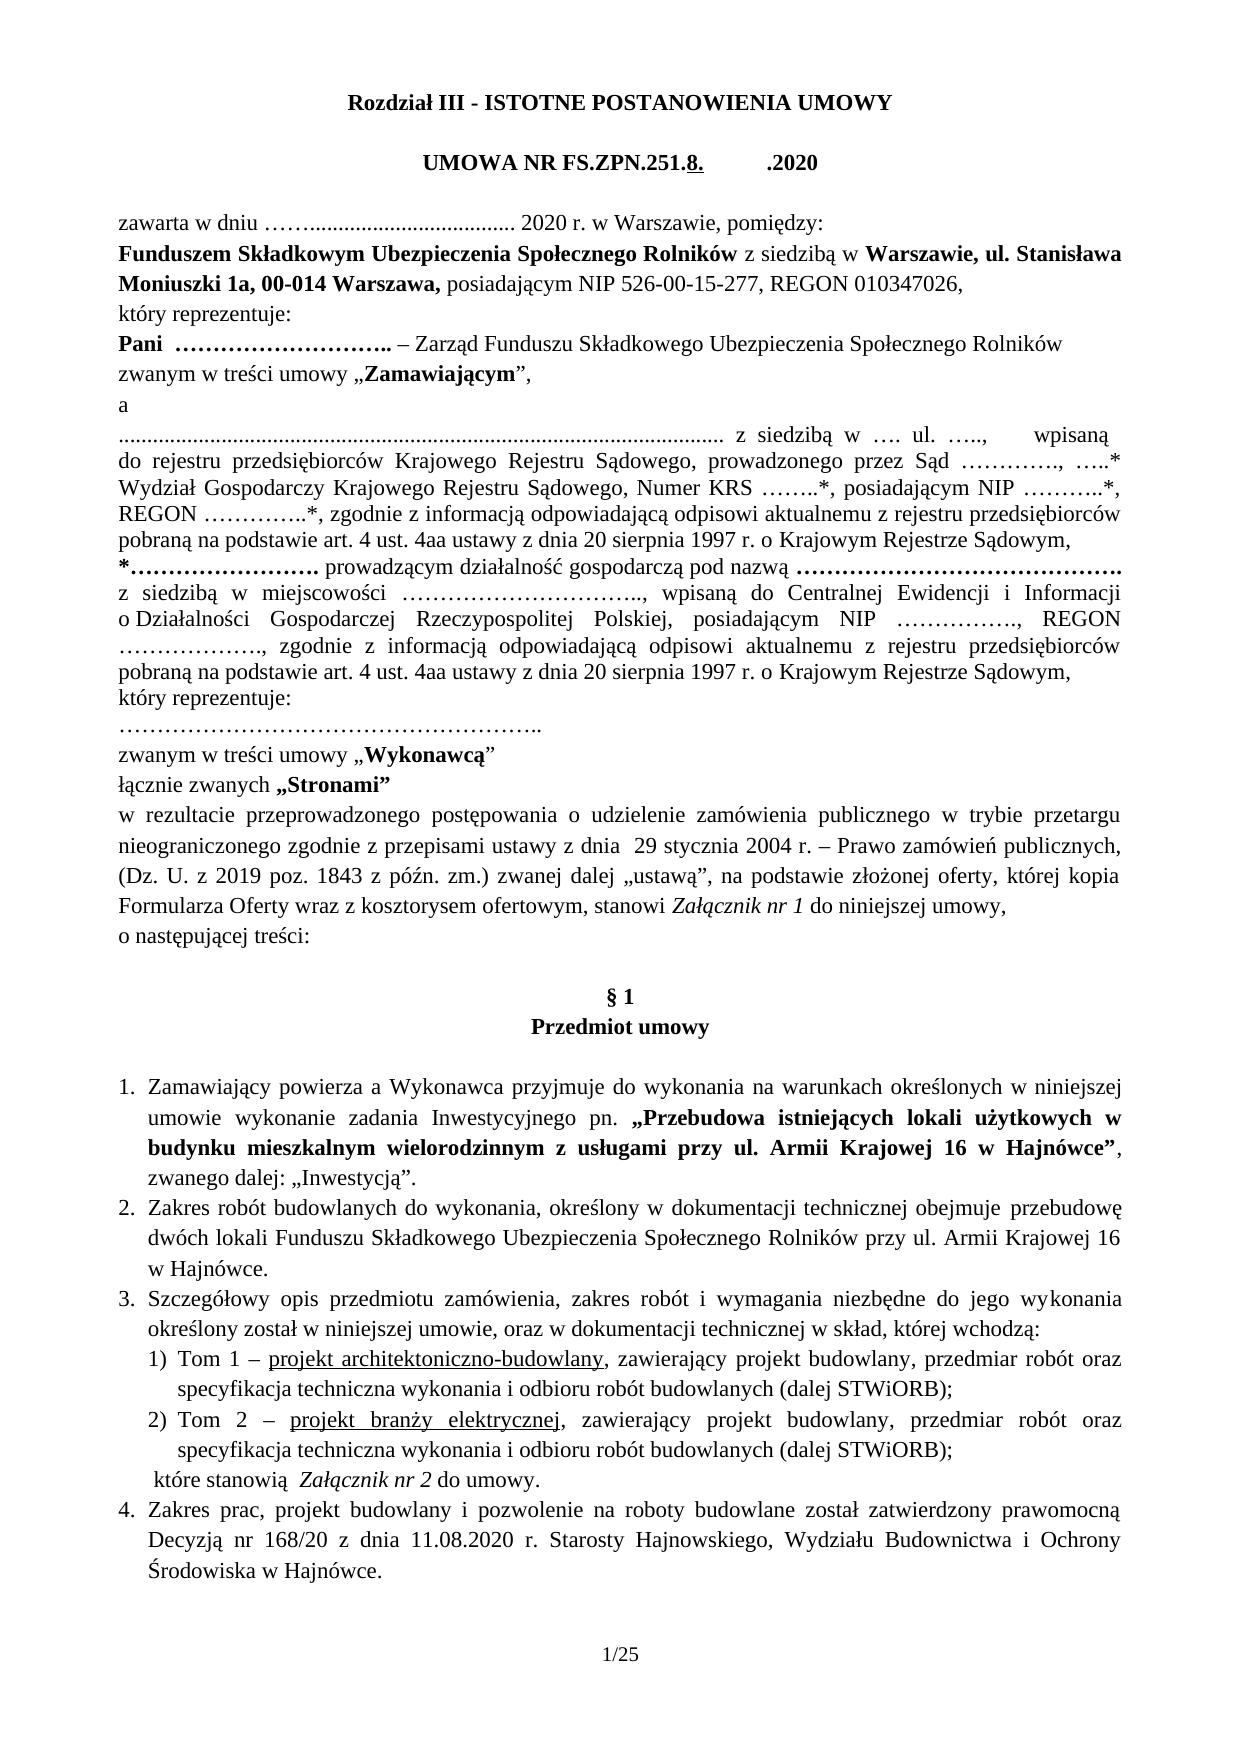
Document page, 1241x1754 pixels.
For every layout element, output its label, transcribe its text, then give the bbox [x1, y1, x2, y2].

list Tom 2 – projekt branży elektrycznej, zawierający projekt budowlany, przedmiar robót oraz specyfikacja techniczna wykonania i odbioru robót budowlanych (dalej STWiORB); [148, 1406, 1122, 1462]
text który reprezentuje: [118, 684, 1122, 711]
text a [118, 391, 1122, 417]
text .......................................................................................................... z siedzibą w …. ul. ….., wpisaną do rejestru przedsiębiorców Krajowego Rejestru Sądowego, prowadzonego przez Sąd …………., …..* Wydział Gospodarczy Krajowego Rejestru Sądowego, Numer KRS ……..*, posiadającym NIP ………..*, REGON …………..*, zgodnie z informacją odpowiadającą odpisowi aktualnemu z rejestru przedsiębiorców pobraną na podstawie art. 4 ust. 4aa ustawy z dnia 20 sierpnia 1997 r. o Krajowym Rejestrze Sądowym, [118, 421, 1122, 553]
text Przedmiot umowy [118, 1013, 1122, 1039]
list Zakres robót budowlanych do wykonania, określony w dokumentacji technicznej obejmuje przebudowę dwóch lokali Funduszu Składkowego Ubezpieczenia Społecznego Rolników przy ul. Armii Krajowej 16 w Hajnówce. [118, 1194, 1122, 1281]
text o następującej treści: [118, 922, 1122, 949]
text § 1 [118, 983, 1122, 1009]
text Rozdział III - ISTOTNE POSTANOWIENIA UMOWY [118, 89, 1122, 115]
text *……………………. prowadzącym działalność gospodarczą pod nazwą ……………………………………. z siedzibą w miejscowości ………………………….., wpisaną do Centralnej Ewidencji i Informacji o Działalności Gospodarczej Rzeczypospolitej Polskiej, posiadającym NIP ……………., REGON ………………., zgodnie z informacją odpowiadającą odpisowi aktualnemu z rejestru przedsiębiorców pobraną na podstawie art. 4 ust. 4aa ustawy z dnia 20 sierpnia 1997 r. o Krajowym Rejestrze Sądowym, [118, 553, 1122, 684]
text UMOWA NR FS.ZPN.251.8. .2020 [118, 149, 1122, 175]
text Pani ……………………….. – Zarząd Funduszu Składkowego Ubezpieczenia Społecznego Rolników [118, 330, 1122, 357]
text w rezultacie przeprowadzonego postępowania o udzielenie zamówienia publicznego w trybie przetargu nieograniczonego zgodnie z przepisami ustawy z dnia 29 stycznia 2004 r. – Prawo zamówień publicznych, (Dz. U. z 2019 poz. 1843 z późn. zm.) zwanej dalej „ustawą”, na podstawie złożonej oferty, której kopia Formularza Oferty wraz z kosztorysem ofertowym, stanowi Załącznik nr 1 do niniejszej umowy, [118, 801, 1122, 918]
text który reprezentuje: [118, 300, 1122, 326]
list Tom 1 – projekt architektoniczno-budowlany, zawierający projekt budowlany, przedmiar robót oraz specyfikacja techniczna wykonania i odbioru robót budowlanych (dalej STWiORB); [148, 1345, 1122, 1402]
text zwanym w treści umowy „Wykonawcą” [118, 741, 1122, 767]
text ……………………………………………….. [118, 711, 1122, 737]
list Zakres prac, projekt budowlany i pozwolenie na roboty budowlane został zatwierdzony prawomocną Decyzją nr 168/20 z dnia 11.08.2020 r. Starosty Hajnowskiego, Wydziału Budownictwa i Ochrony Środowiska w Hajnówce. [118, 1496, 1122, 1583]
text zawarta w dniu …….................................... 2020 r. w Warszawie, pomiędzy: [118, 209, 1122, 236]
list Zamawiający powierza a Wykonawca przyjmuje do wykonania na warunkach określonych w niniejszej umowie wykonanie zadania Inwestycyjnego pn. „Przebudowa istniejących lokali użytkowych w budynku mieszkalnym wielorodzinnym z usługami przy ul. Armii Krajowej 16 w Hajnówce”, zwanego dalej: „Inwestycją”. [118, 1073, 1122, 1190]
text które stanowią Załącznik nr 2 do umowy. [148, 1466, 1122, 1492]
list Szczegółowy opis przedmiotu zamówienia, zakres robót i wymagania niezbędne do jego wykonania określony został w niniejszej umowie, oraz w dokumentacji technicznej w skład, której wchodzą: [118, 1285, 1122, 1341]
text łącznie zwanych „Stronami” [118, 771, 1122, 798]
text zwanym w treści umowy „Zamawiającym”, [118, 361, 1122, 387]
text Funduszem Składkowym Ubezpieczenia Społecznego Rolników z siedzibą w Warszawie, ul. Stanisława Moniuszki 1a, 00-014 Warszawa, posiadającym NIP 526-00-15-277, REGON 010347026, [118, 240, 1122, 296]
